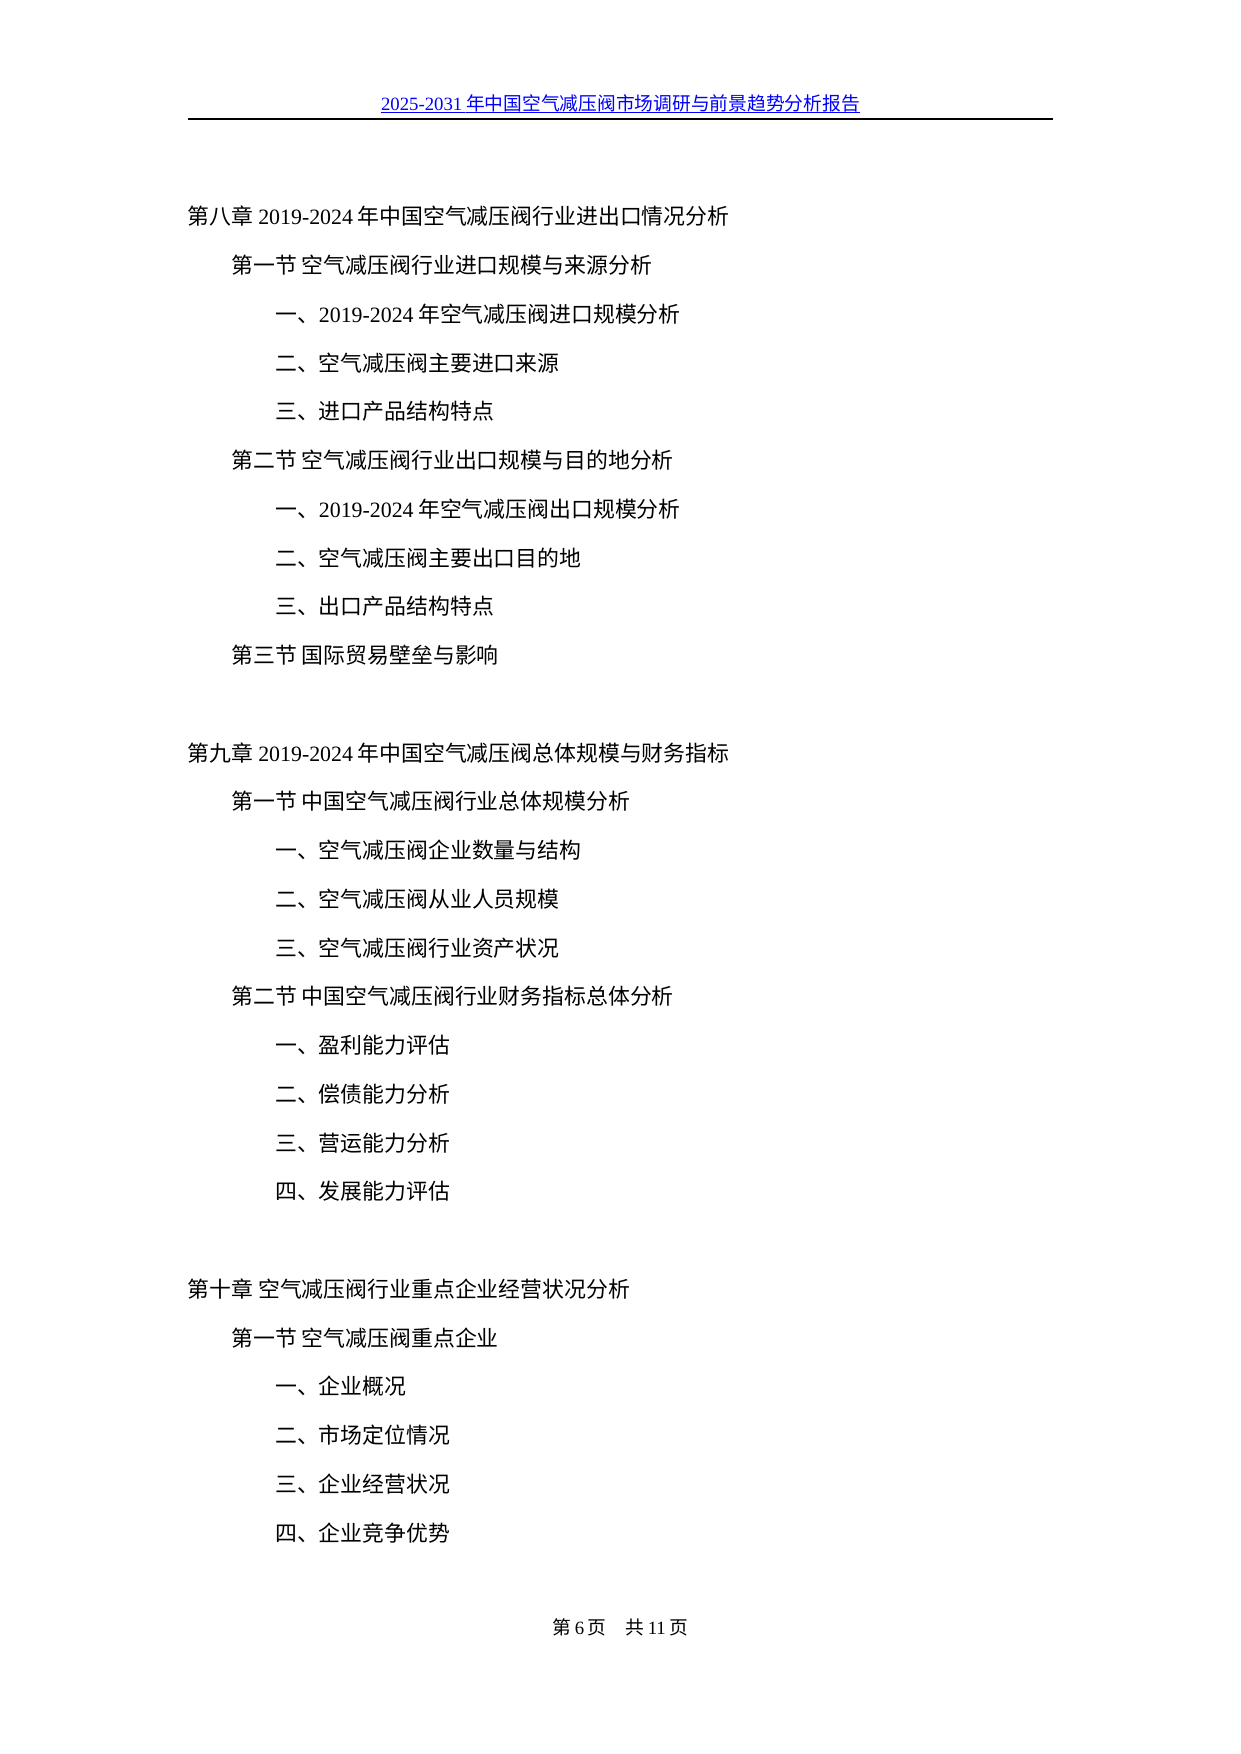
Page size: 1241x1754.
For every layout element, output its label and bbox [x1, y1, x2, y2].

text [187, 150, 1053, 1548]
